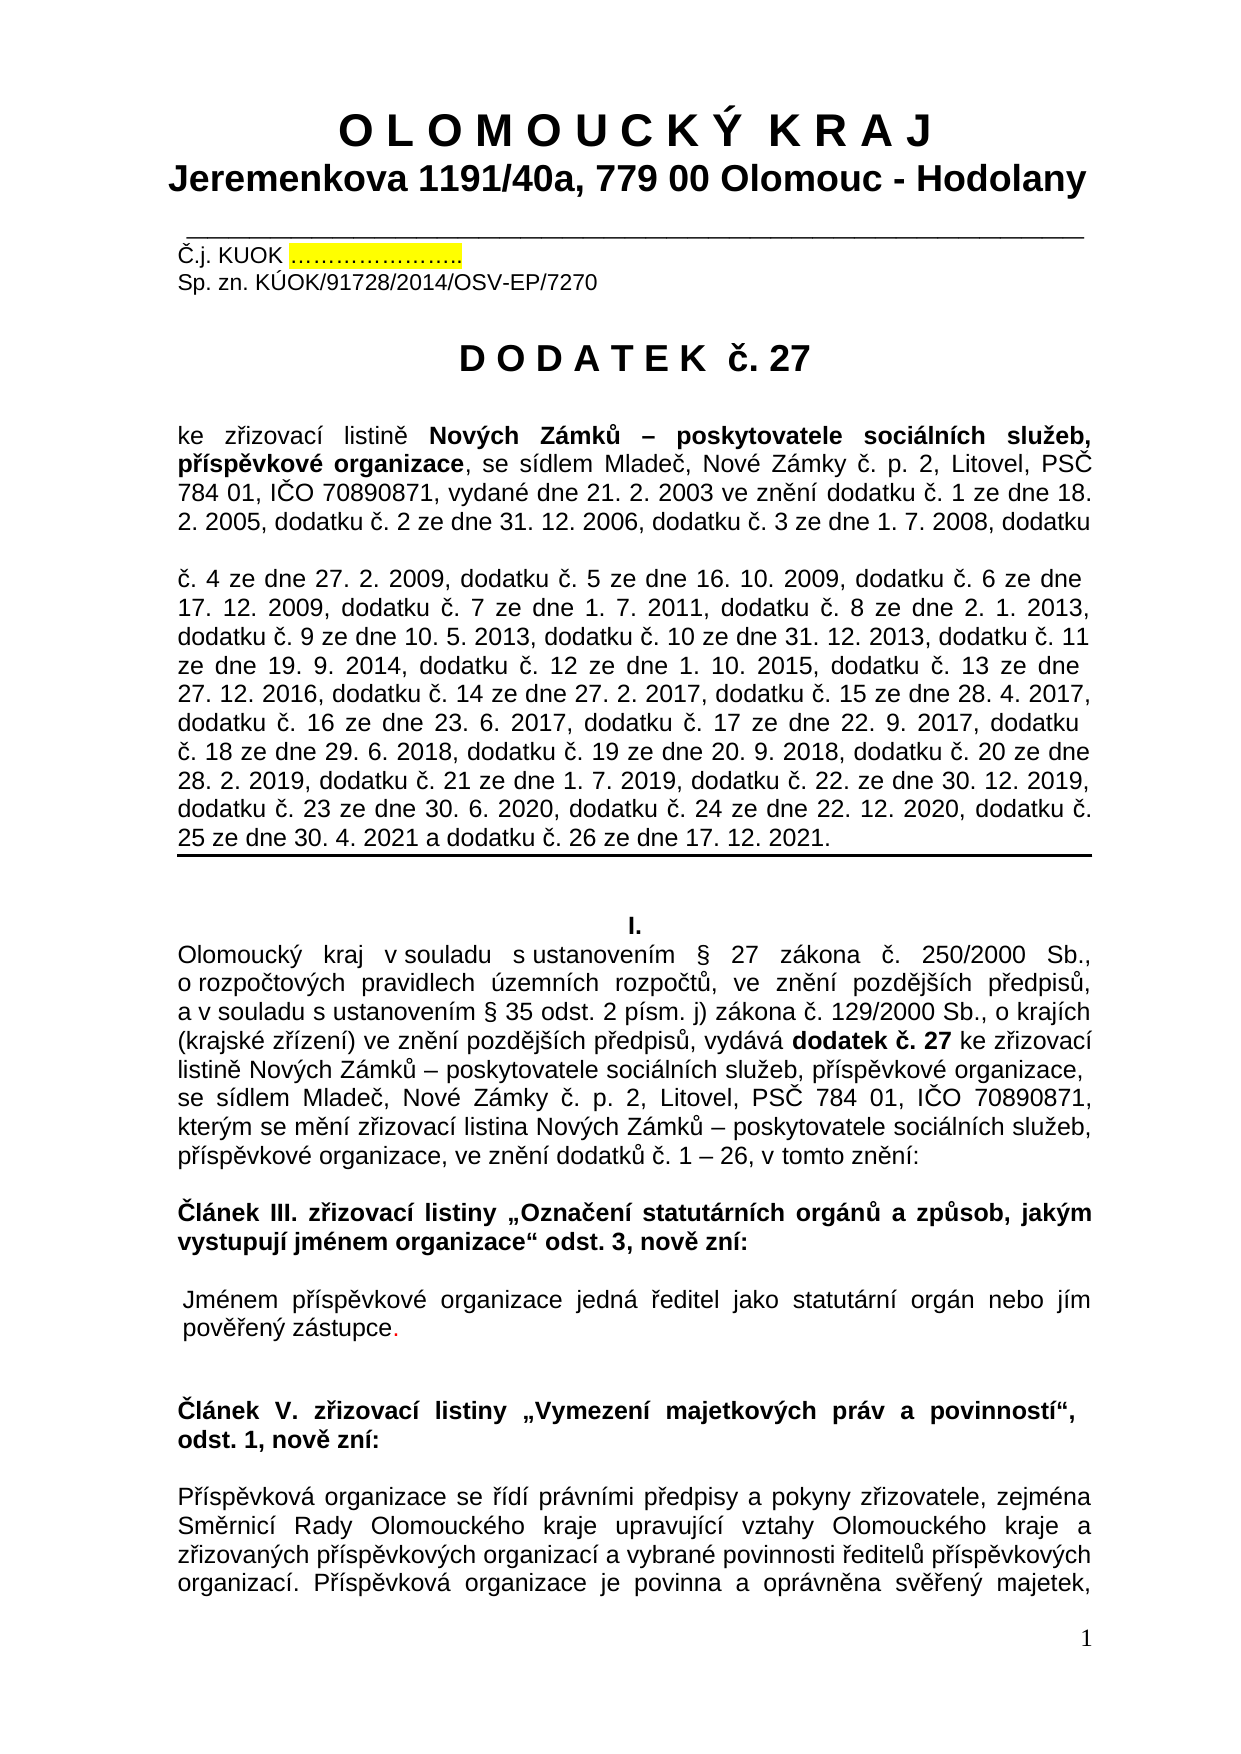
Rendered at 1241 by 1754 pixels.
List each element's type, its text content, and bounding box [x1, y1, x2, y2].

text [177, 1482, 1092, 1597]
text Sp. zn. KÚOK/91728/2014/OSV-EP/7270 [177, 269, 1092, 295]
text Článek III. zřizovací listiny „Označení statutárních orgánů a způsob, jakým vystupují jménem organizace“ odst. 3, nově zní: [177, 1198, 1092, 1256]
text Č.j. KUOK ………………….. [177, 242, 1092, 269]
text O L O M O U C K Ý K R A J [177, 103, 1092, 156]
text ke zřizovací listině Nových Zámků – poskytovatele sociálních služeb, příspěvkové organizace, se sídlem Mladeč, Nové Zámky č. p. 2, Litovel, PSČ 784 01, IČO 70890871, vydané dne 21. 2. 2003 ve znění dodatku č. 1 ze dne 18. 2. 2005, dodatku č. 2 ze dne 31. 12. 2006, dodatku č. 3 ze dne 1. 7. 2008, dodatku č. 4 ze dne 27. 2. 2009, dodatku č. 5 ze dne 16. 10. 2009, dodatku č. 6 ze dne 17. 12. 2009, dodatku č. 7 ze dne 1. 7. 2011, dodatku č. 8 ze dne 2. 1. 2013, dodatku č. 9 ze dne 10. 5. 2013, dodatku č. 10 ze dne 31. 12. 2013, dodatku č. 11 ze dne 19. 9. 2014, dodatku č. 12 ze dne 1. 10. 2015, dodatku č. 13 ze dne 27. 12. 2016, dodatku č. 14 ze dne 27. 2. 2017, dodatku č. 15 ze dne 28. 4. 2017, dodatku č. 16 ze dne 23. 6. 2017, dodatku č. 17 ze dne 22. 9. 2017, dodatku č. 18 ze dne 29. 6. 2018, dodatku č. 19 ze dne 20. 9. 2018, dodatku č. 20 ze dne 28. 2. 2019, dodatku č. 21 ze dne 1. 7. 2019, dodatku č. 22. ze dne 30. 12. 2019, dodatku č. 23 ze dne 30. 6. 2020, dodatku č. 24 ze dne 22. 12. 2020, dodatku č. 25 ze dne 30. 4. 2021 a dodatku č. 26 ze dne 17. 12. 2021. [177, 421, 1092, 854]
text Olomoucký kraj v souladu s ustanovením § 27 zákona č. 250/2000 Sb., o rozpočtových pravidlech územních rozpočtů, ve znění pozdějších předpisů, a v souladu s ustanovením § 35 odst. 2 písm. j) zákona č. 129/2000 Sb., o krajích (krajské zřízení) ve znění pozdějších předpisů, vydává dodatek č. 27 ke zřizovací listině Nových Zámků – poskytovatele sociálních služeb, příspěvkové organizace, se sídlem Mladeč, Nové Zámky č. p. 2, Litovel, PSČ 784 01, IČO 70890871, kterým se mění zřizovací listina Nových Zámků – poskytovatele sociálních služeb, příspěvkové organizace, ve znění dodatků č. 1 – 26, v tomto znění: [177, 940, 1092, 1170]
text D O D A T E K č. 27 [177, 336, 1092, 379]
text ___________________________________________ [177, 199, 1092, 242]
text Jeremenkova 1191/40a, 779 00 Olomouc - Hodolany [162, 156, 1092, 199]
text I. [177, 911, 1092, 940]
text Článek V. zřizovací listiny „Vymezení majetkových práv a povinností“, odst. 1, nově zní: [177, 1396, 1092, 1453]
text Jménem příspěvkové organizace jedná ředitel jako statutární orgán nebo jím pověřený zástupce. [182, 1285, 1092, 1342]
